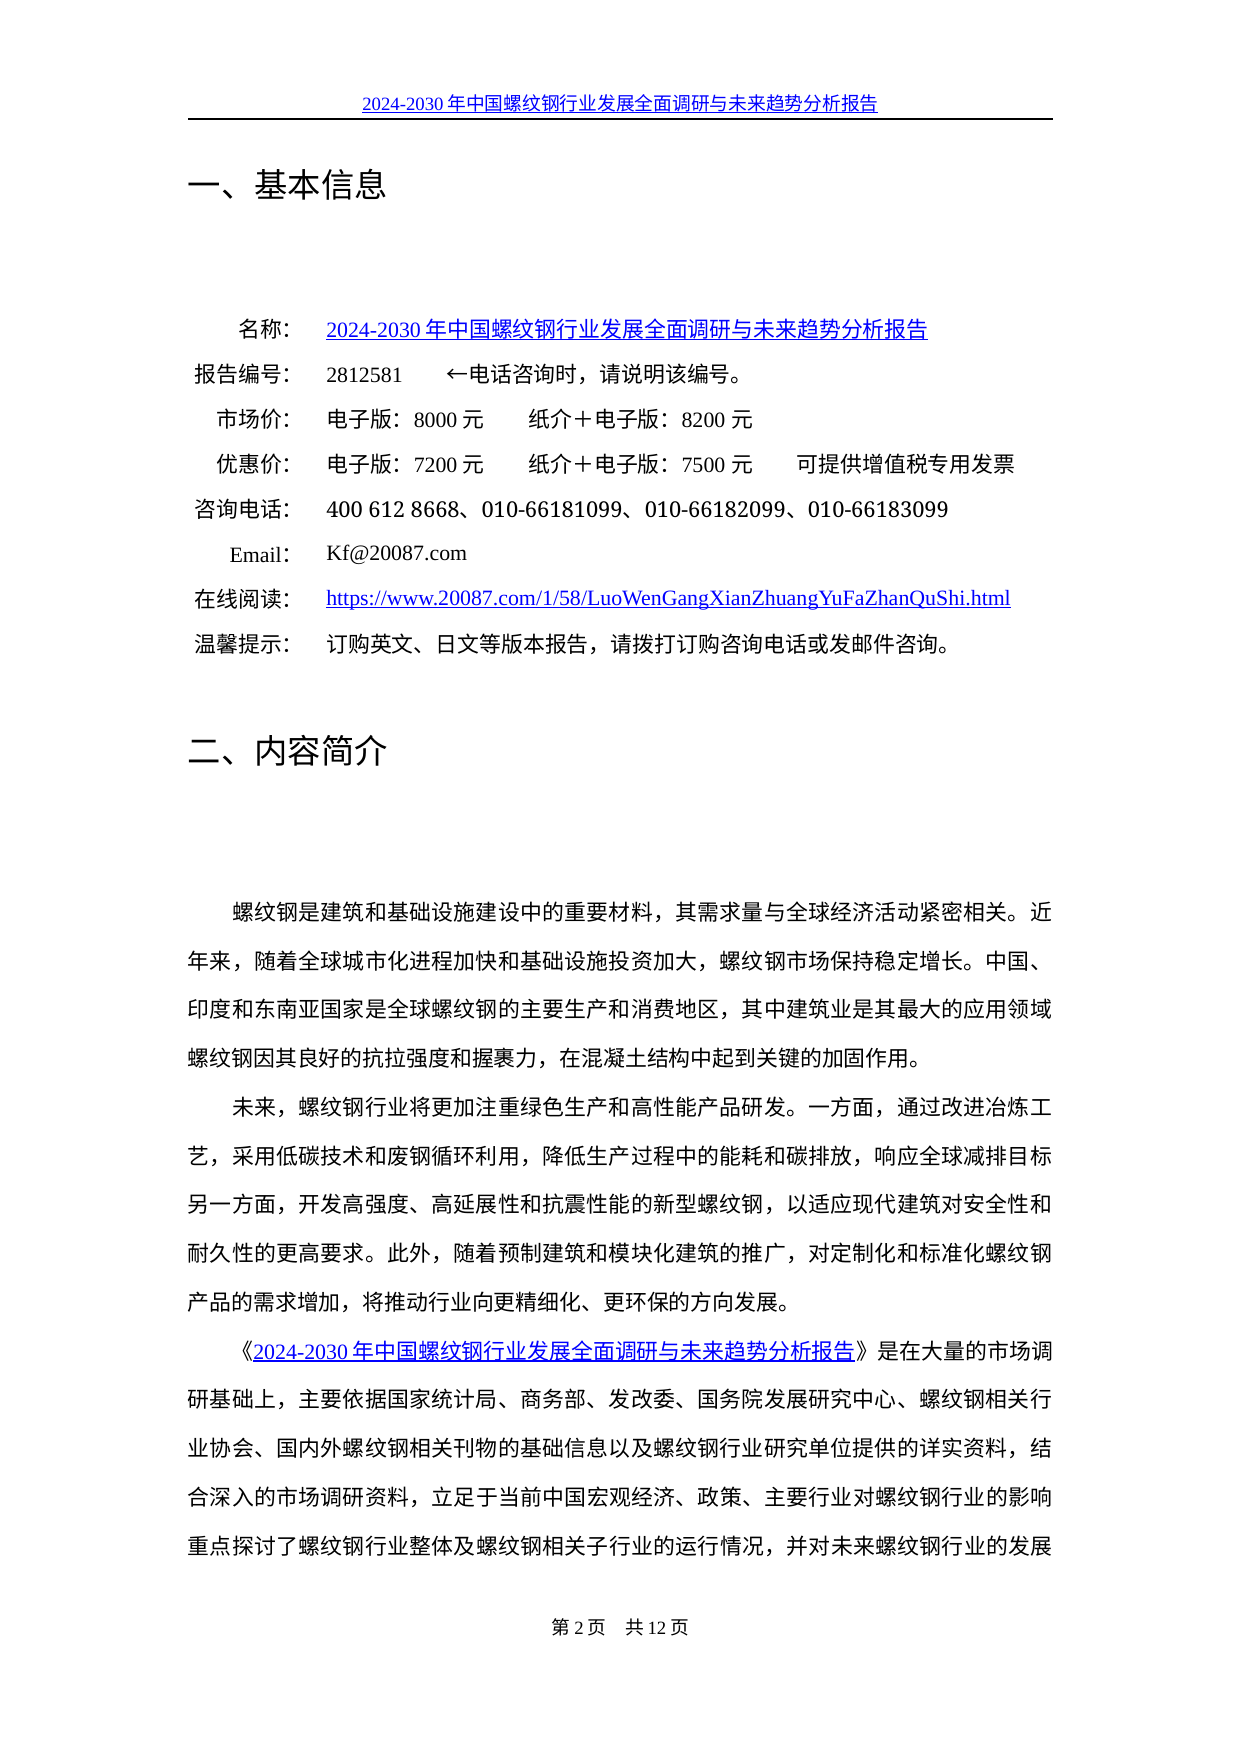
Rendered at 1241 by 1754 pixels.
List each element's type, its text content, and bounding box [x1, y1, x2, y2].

title 一、基本信息 [187, 150, 1053, 215]
table_cell 电子版：7200 元 纸介＋电子版：7500 元 可提供增值税专用发票 [315, 447, 1073, 492]
table_cell Email： [167, 537, 315, 582]
table_cell 温馨提示： [167, 627, 315, 672]
table_cell 报告编号： [167, 357, 315, 402]
table_cell Kf@20087.com [315, 537, 1073, 582]
table_cell 市场价： [167, 402, 315, 447]
table_cell 订购英文、日文等版本报告，请拨打订购咨询电话或发邮件咨询。 [315, 627, 1073, 672]
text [187, 894, 1053, 1561]
table_cell 400 612 8668、010-66181099、010-66182099、010-66183099 [315, 492, 1073, 537]
table_cell 2812581 ←电话咨询时，请说明该编号。 [315, 357, 1073, 402]
table_cell 在线阅读： [167, 582, 315, 627]
table_header 名称： [167, 312, 315, 357]
table_cell 优惠价： [167, 447, 315, 492]
table_cell 电子版：8000 元 纸介＋电子版：8200 元 [315, 402, 1073, 447]
title 二、内容简介 [187, 717, 1053, 782]
table_cell 咨询电话： [167, 492, 315, 537]
table_cell [315, 582, 1073, 627]
table_header 2024-2030年中国螺纹钢行业发展全面调研与未来趋势分析报告 [315, 312, 1073, 357]
